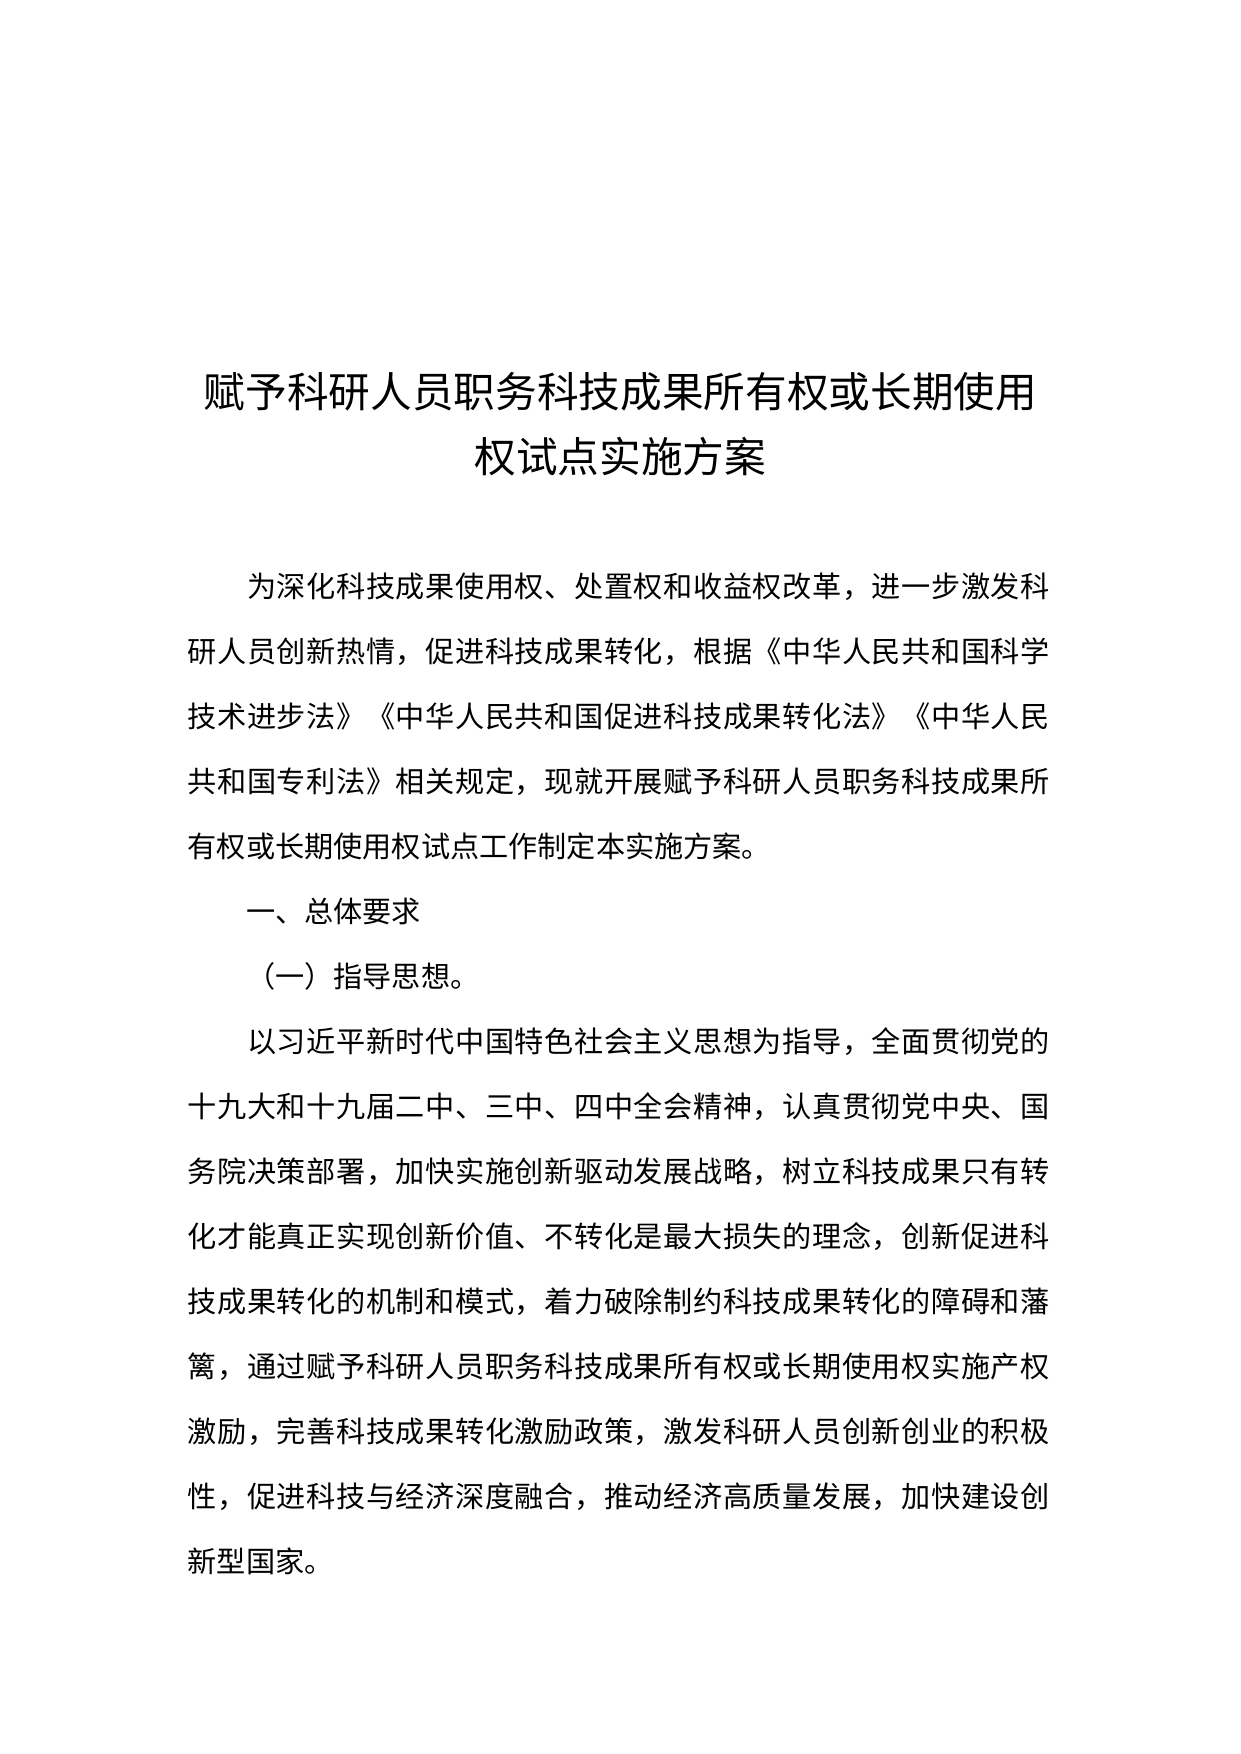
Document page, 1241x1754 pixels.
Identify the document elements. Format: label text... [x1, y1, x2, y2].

text 以习近平新时代中国特色社会主义思想为指导，全面贯彻党的十九大和十九届二中、三中、四中全会精神，认真贯彻党中央、国务院决策部署，加快实施创新驱动发展战略，树立科技成果只有转化才能真正实现创新价值、不转化是最大损失的理念，创新促进科技成果转化的机制和模式，着力破除制约科技成果转化的障碍和藩篱，通过赋予科研人员职务科技成果所有权或长期使用权实施产权激励，完善科技成果转化激励政策，激发科研人员创新创业的积极性，促进科技与经济深度融合，推动经济高质量发展，加快建设创新型国家。 [187, 1007, 1053, 1592]
text （一）指导思想。 [187, 942, 1053, 1007]
text 赋予科研人员职务科技成果所有权或长期使用权试点实施方案 [187, 357, 1053, 487]
text 为深化科技成果使用权、处置权和收益权改革，进一步激发科研人员创新热情，促进科技成果转化，根据《中华人民共和国科学技术进步法》《中华人民共和国促进科技成果转化法》《中华人民共和国专利法》相关规定，现就开展赋予科研人员职务科技成果所有权或长期使用权试点工作制定本实施方案。 [187, 552, 1053, 877]
text 一、总体要求 [187, 877, 1053, 942]
